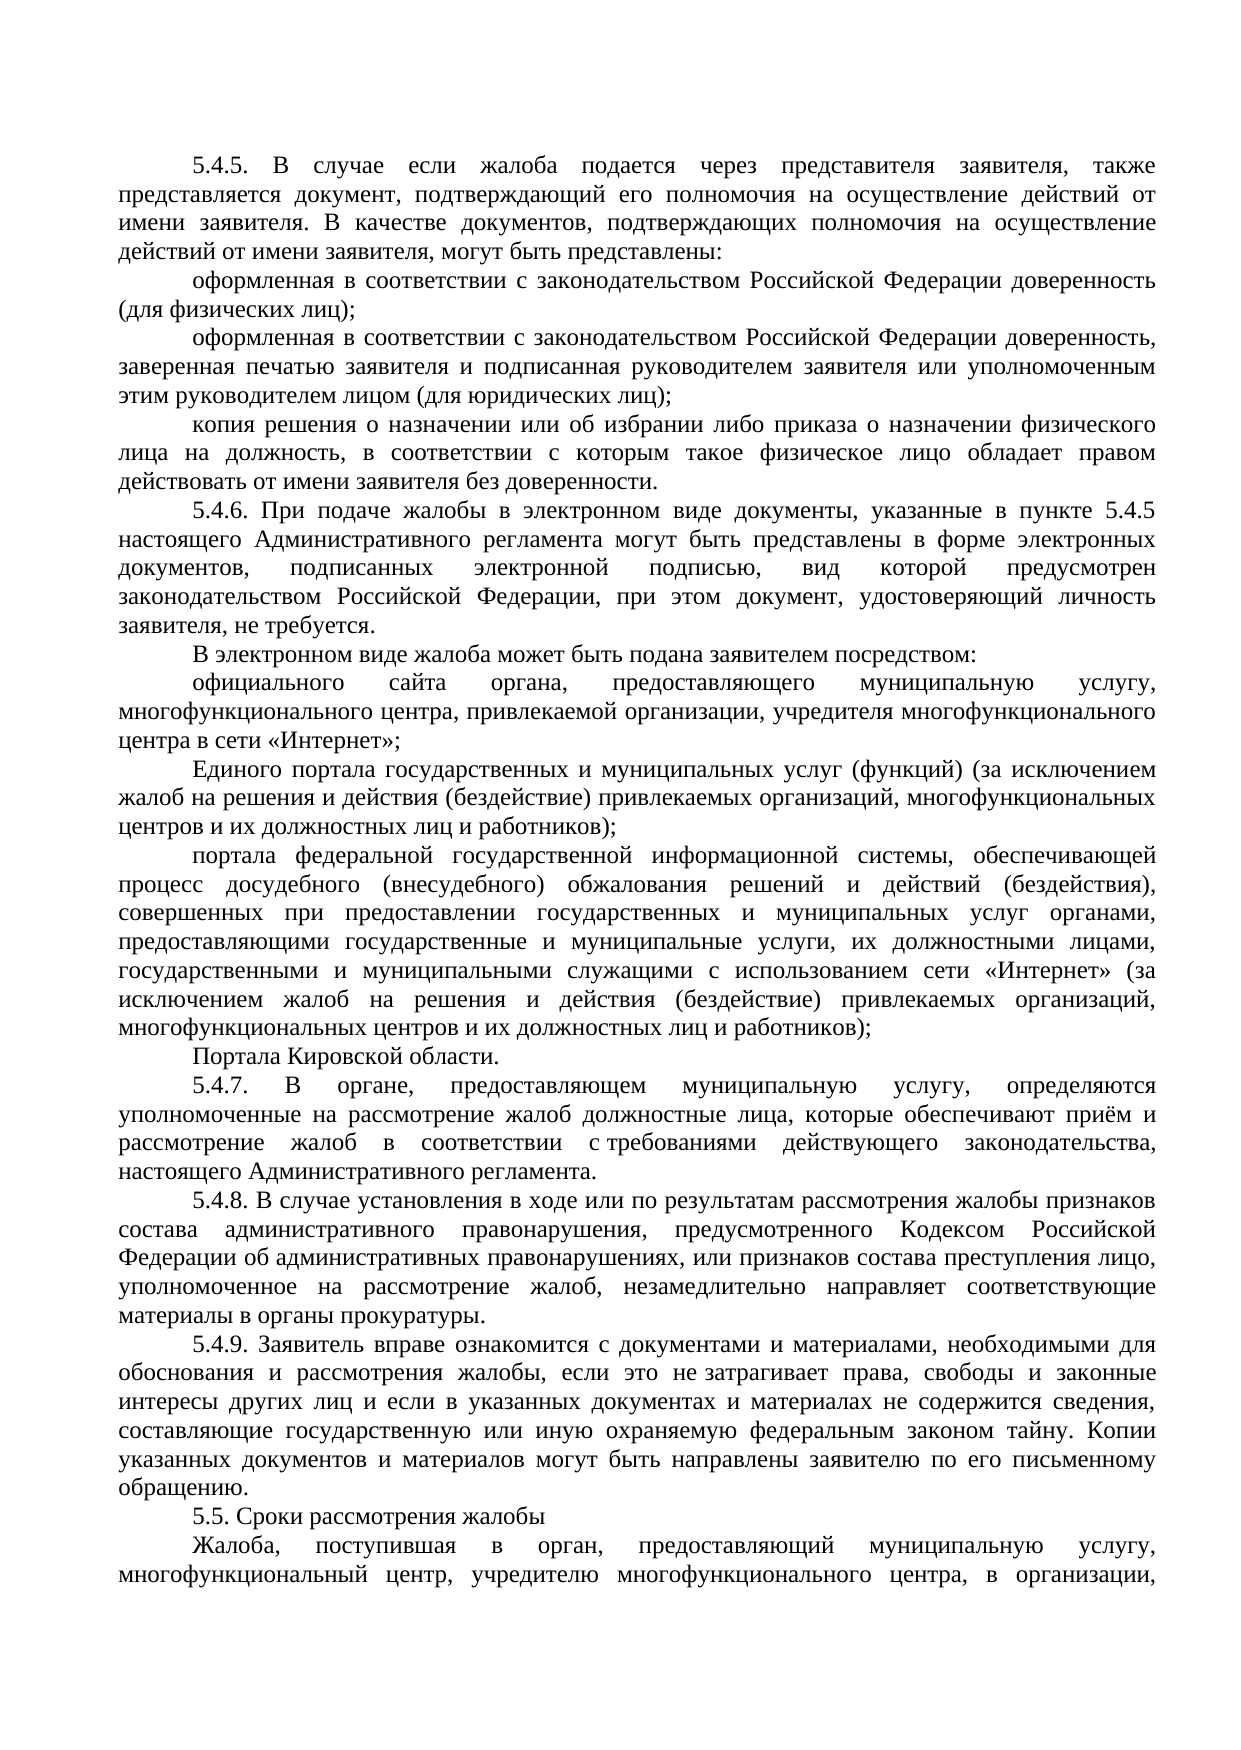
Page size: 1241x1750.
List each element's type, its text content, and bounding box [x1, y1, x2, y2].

text 5.4.5. В случае если жалоба подается через представителя заявителя, также представляется документ, подтверждающий его полномочия на осуществление действий от имени заявителя. В качестве документов, подтверждающих полномочия на осуществление действий от имени заявителя, могут быть представлены: [118, 150, 1157, 265]
text 5.4.6. При подаче жалобы в электронном виде документы, указанные в пункте 5.4.5 настоящего Административного регламента могут быть представлены в форме электронных документов, подписанных электронной подписью, вид которой предусмотрен законодательством Российской Федерации, при этом документ, удостоверяющий личность заявителя, не требуется. [118, 495, 1157, 639]
text В электронном виде жалоба может быть подана заявителем посредством: [118, 639, 1157, 667]
text 5.4.8. В случае установления в ходе или по результатам рассмотрения жалобы признаков состава административного правонарушения, предусмотренного Кодексом Российской Федерации об административных правонарушениях, или признаков состава преступления лицо, уполномоченное на рассмотрение жалоб, незамедлительно направляет соответствующие материалы в органы прокуратуры. [118, 1185, 1157, 1329]
text Портала Кировской области. [118, 1041, 1157, 1070]
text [118, 1530, 1157, 1587]
text официального сайта органа, предоставляющего муниципальную услугу, многофункционального центра, привлекаемой организации, учредителя многофункционального центра в сети «Интернет»; [118, 667, 1157, 754]
text Единого портала государственных и муниципальных услуг (функций) (за исключением жалоб на решения и действия (бездействие) привлекаемых организаций, многофункциональных центров и их должностных лиц и работников); [118, 754, 1157, 840]
text копия решения о назначении или об избрании либо приказа о назначении физического лица на должность, в соответствии с которым такое физическое лицо обладает правом действовать от имени заявителя без доверенности. [118, 409, 1157, 495]
text 5.4.9. Заявитель вправе ознакомится с документами и материалами, необходимыми для обоснования и рассмотрения жалобы, если это не затрагивает права, свободы и законные интересы других лиц и если в указанных документах и материалах не содержится сведения, составляющие государственную или иную охраняемую федеральным законом тайну. Копии указанных документов и материалов могут быть направлены заявителю по его письменному обращению. [118, 1329, 1157, 1501]
text оформленная в соответствии с законодательством Российской Федерации доверенность, заверенная печатью заявителя и подписанная руководителем заявителя или уполномоченным этим руководителем лицом (для юридических лиц); [118, 322, 1157, 409]
text портала федеральной государственной информационной системы, обеспечивающей процесс досудебного (внесудебного) обжалования решений и действий (бездействия), совершенных при предоставлении государственных и муниципальных услуг органами, предоставляющими государственные и муниципальные услуги, их должностными лицами, государственными и муниципальными служащими с использованием сети «Интернет» (за исключением жалоб на решения и действия (бездействие) привлекаемых организаций, многофункциональных центров и их должностных лиц и работников); [118, 840, 1157, 1041]
text оформленная в соответствии с законодательством Российской Федерации доверенность (для физических лиц); [118, 265, 1157, 322]
text 5.5. Сроки рассмотрения жалобы [118, 1501, 1157, 1530]
text 5.4.7. В органе, предоставляющем муниципальную услугу, определяются уполномоченные на рассмотрение жалоб должностные лица, которые обеспечивают приём и рассмотрение жалоб в соответствии с требованиями действующего законодательства, настоящего Административного регламента. [118, 1070, 1157, 1185]
